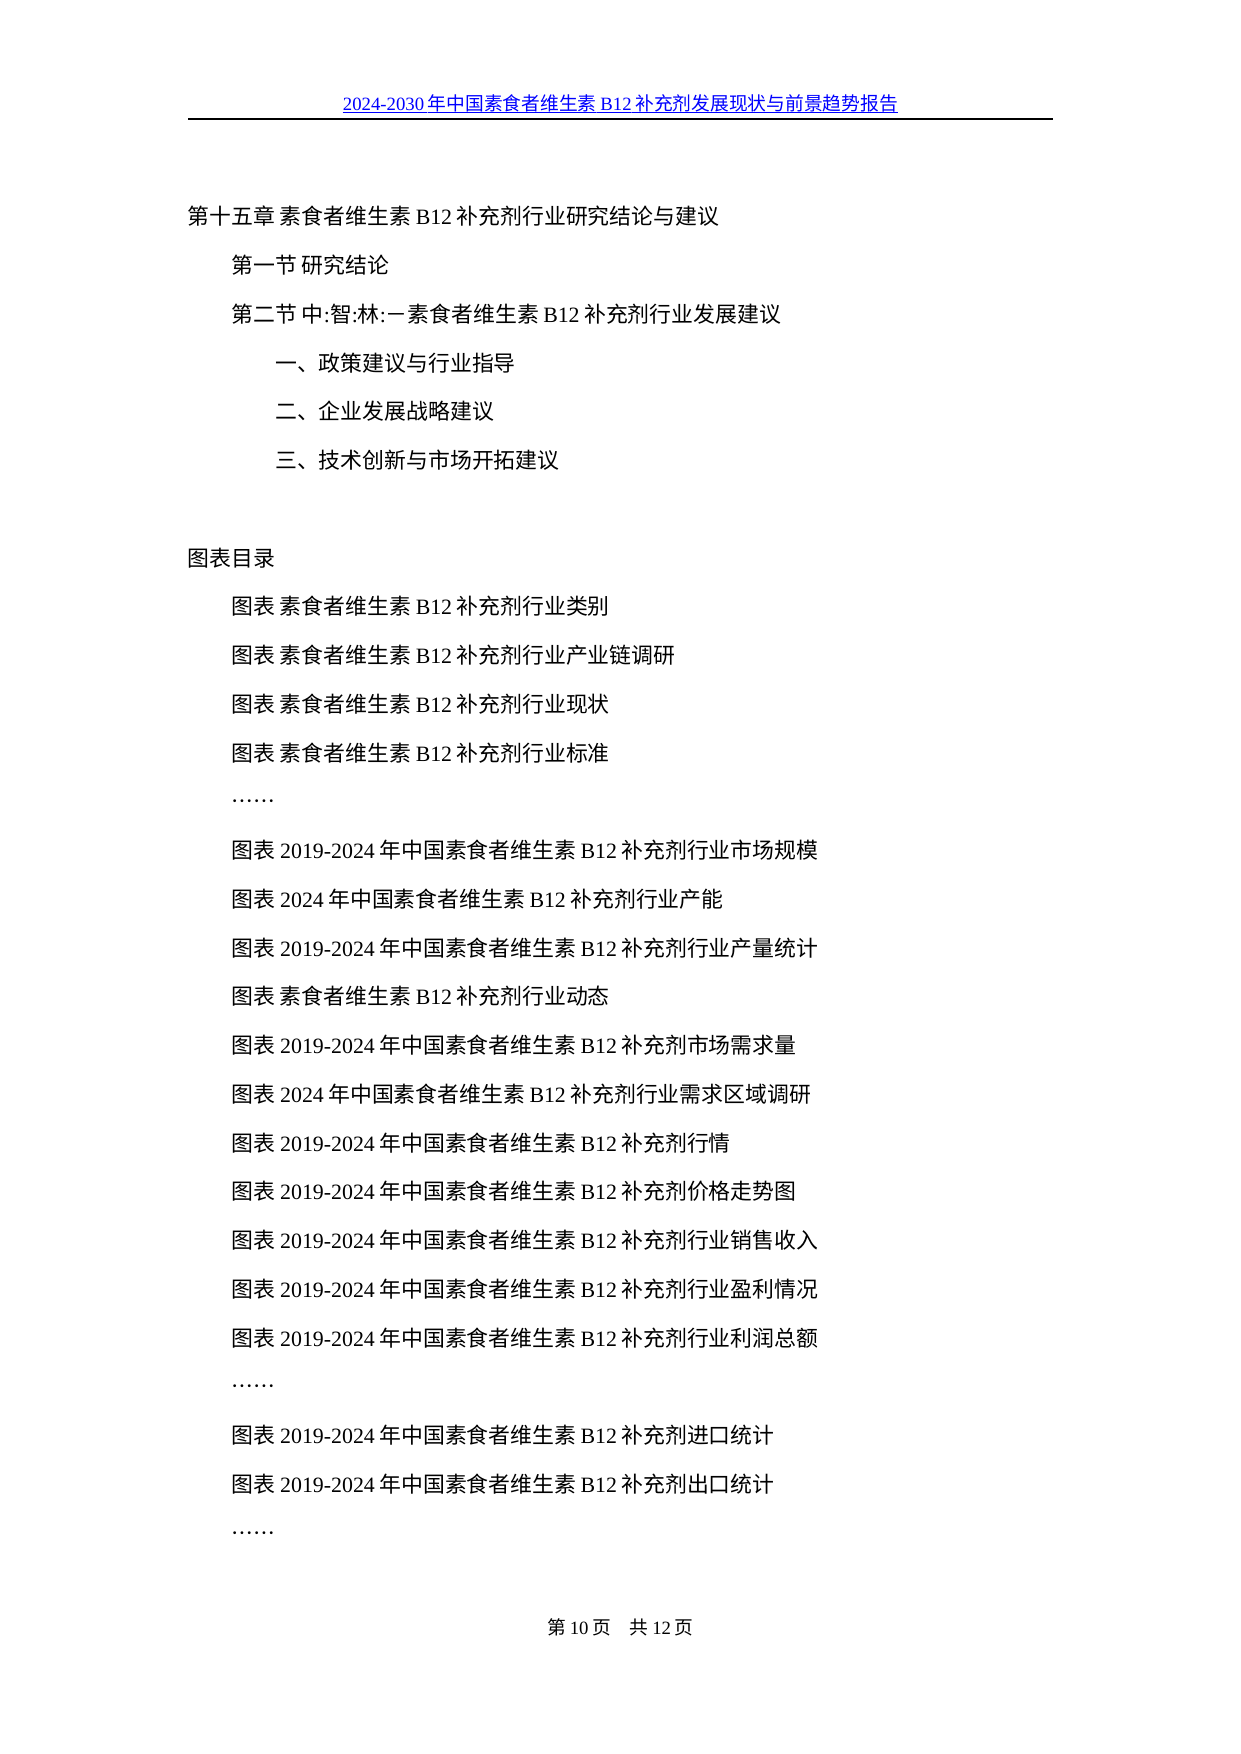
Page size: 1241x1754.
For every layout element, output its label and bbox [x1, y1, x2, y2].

text [187, 150, 1053, 1548]
